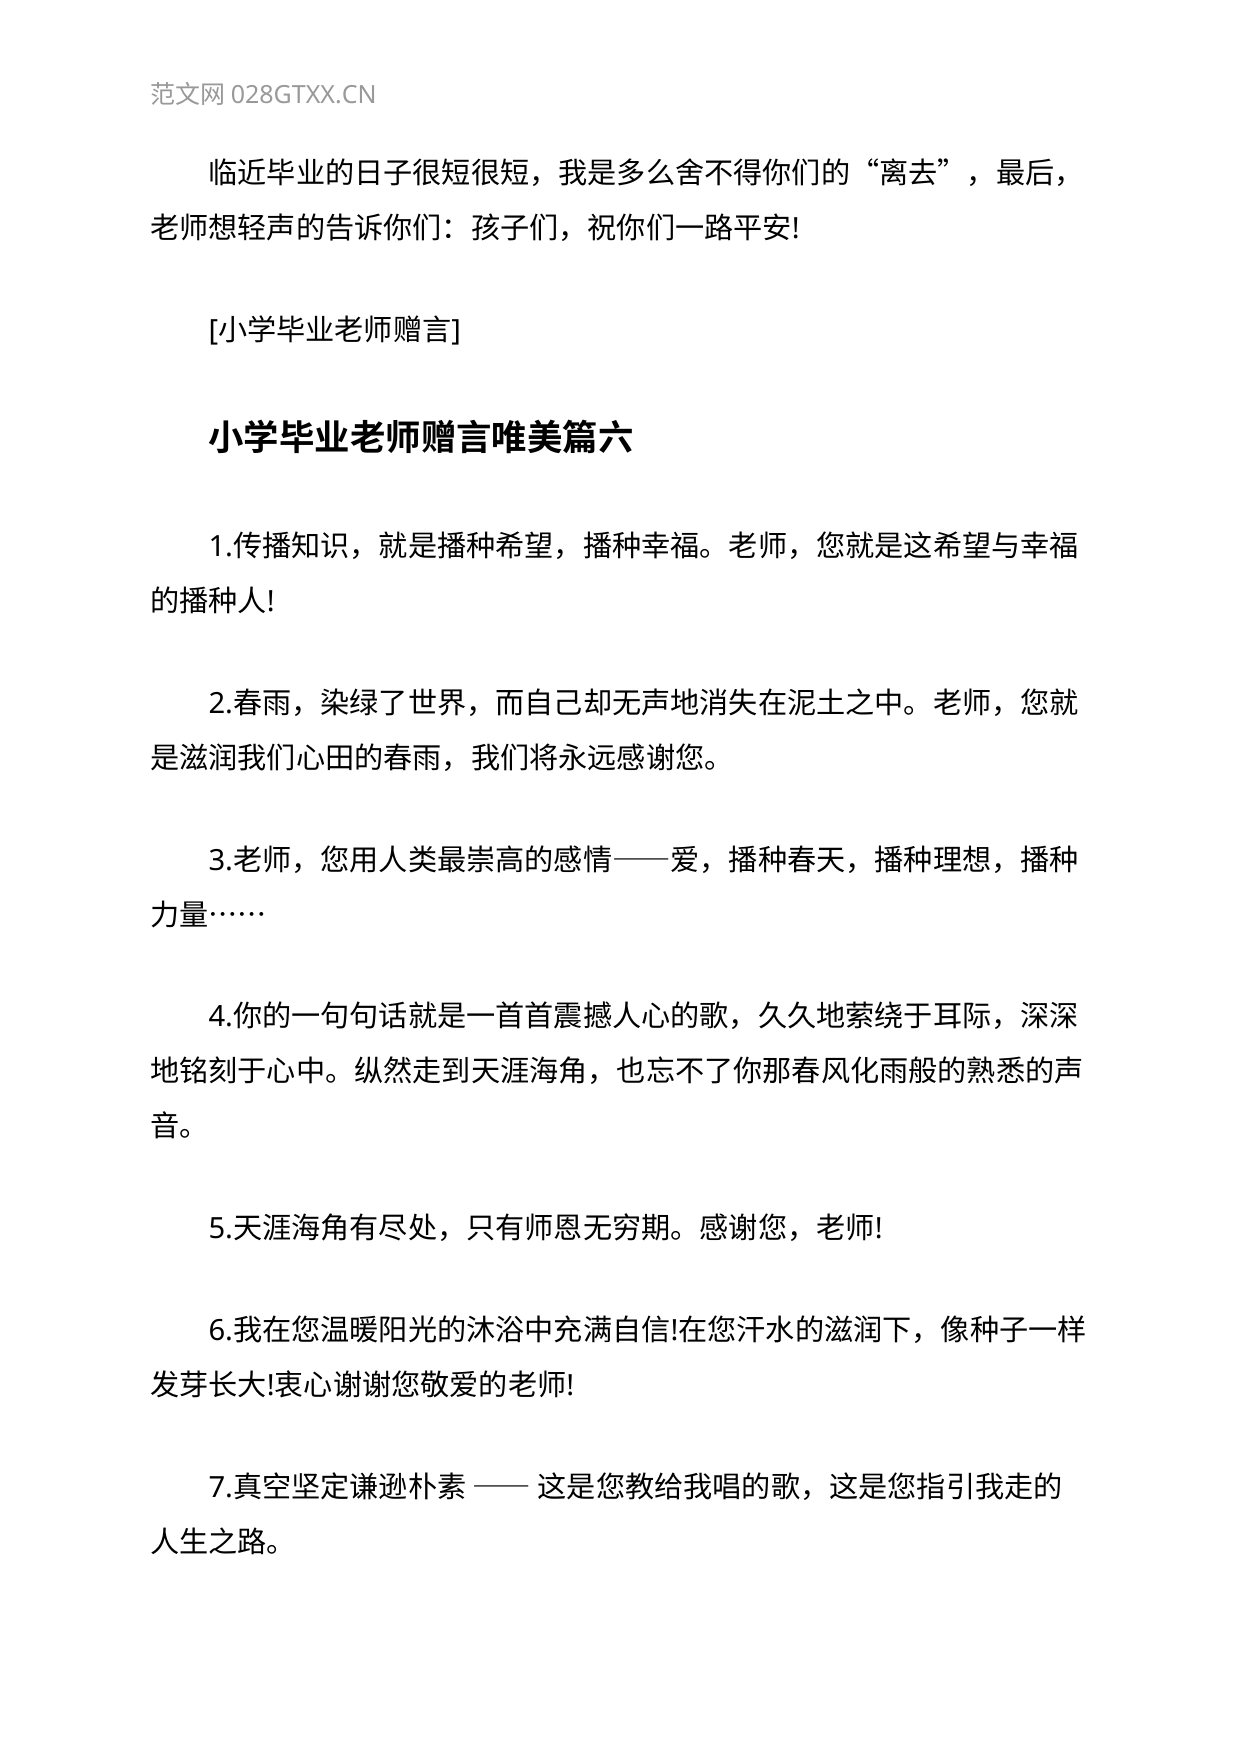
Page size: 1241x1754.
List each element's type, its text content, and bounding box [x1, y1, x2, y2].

text 2.春雨，染绿了世界，而自己却无声地消失在泥土之中。老师，您就是滋润我们心田的春雨，我们将永远感谢您。 [150, 679, 1090, 777]
text 1.传播知识，就是播种希望，播种幸福。老师，您就是这希望与幸福的播种人! [150, 522, 1090, 620]
text [小学毕业老师赠言] [150, 307, 1090, 349]
text 临近毕业的日子很短很短，我是多么舍不得你们的“离去”，最后，老师想轻声的告诉你们：孩子们，祝你们一路平安! [150, 150, 1090, 247]
text 7.真空坚定谦逊朴素 ―― 这是您教给我唱的歌，这是您指引我走的人生之路。 [150, 1463, 1090, 1561]
text 5.天涯海角有尽处，只有师恩无穷期。感谢您，老师! [150, 1204, 1090, 1247]
text 6.我在您温暖阳光的沐浴中充满自信!在您汗水的滋润下，像种子一样发芽长大!衷心谢谢您敬爱的老师! [150, 1306, 1090, 1404]
text 3.老师，您用人类最崇高的感情——爱，播种春天，播种理想，播种力量…… [150, 836, 1090, 933]
text 小学毕业老师赠言唯美篇六 [150, 409, 1090, 460]
text 4.你的一句句话就是一首首震撼人心的歌，久久地萦绕于耳际，深深地铭刻于心中。纵然走到天涯海角，也忘不了你那春风化雨般的熟悉的声音。 [150, 993, 1090, 1145]
